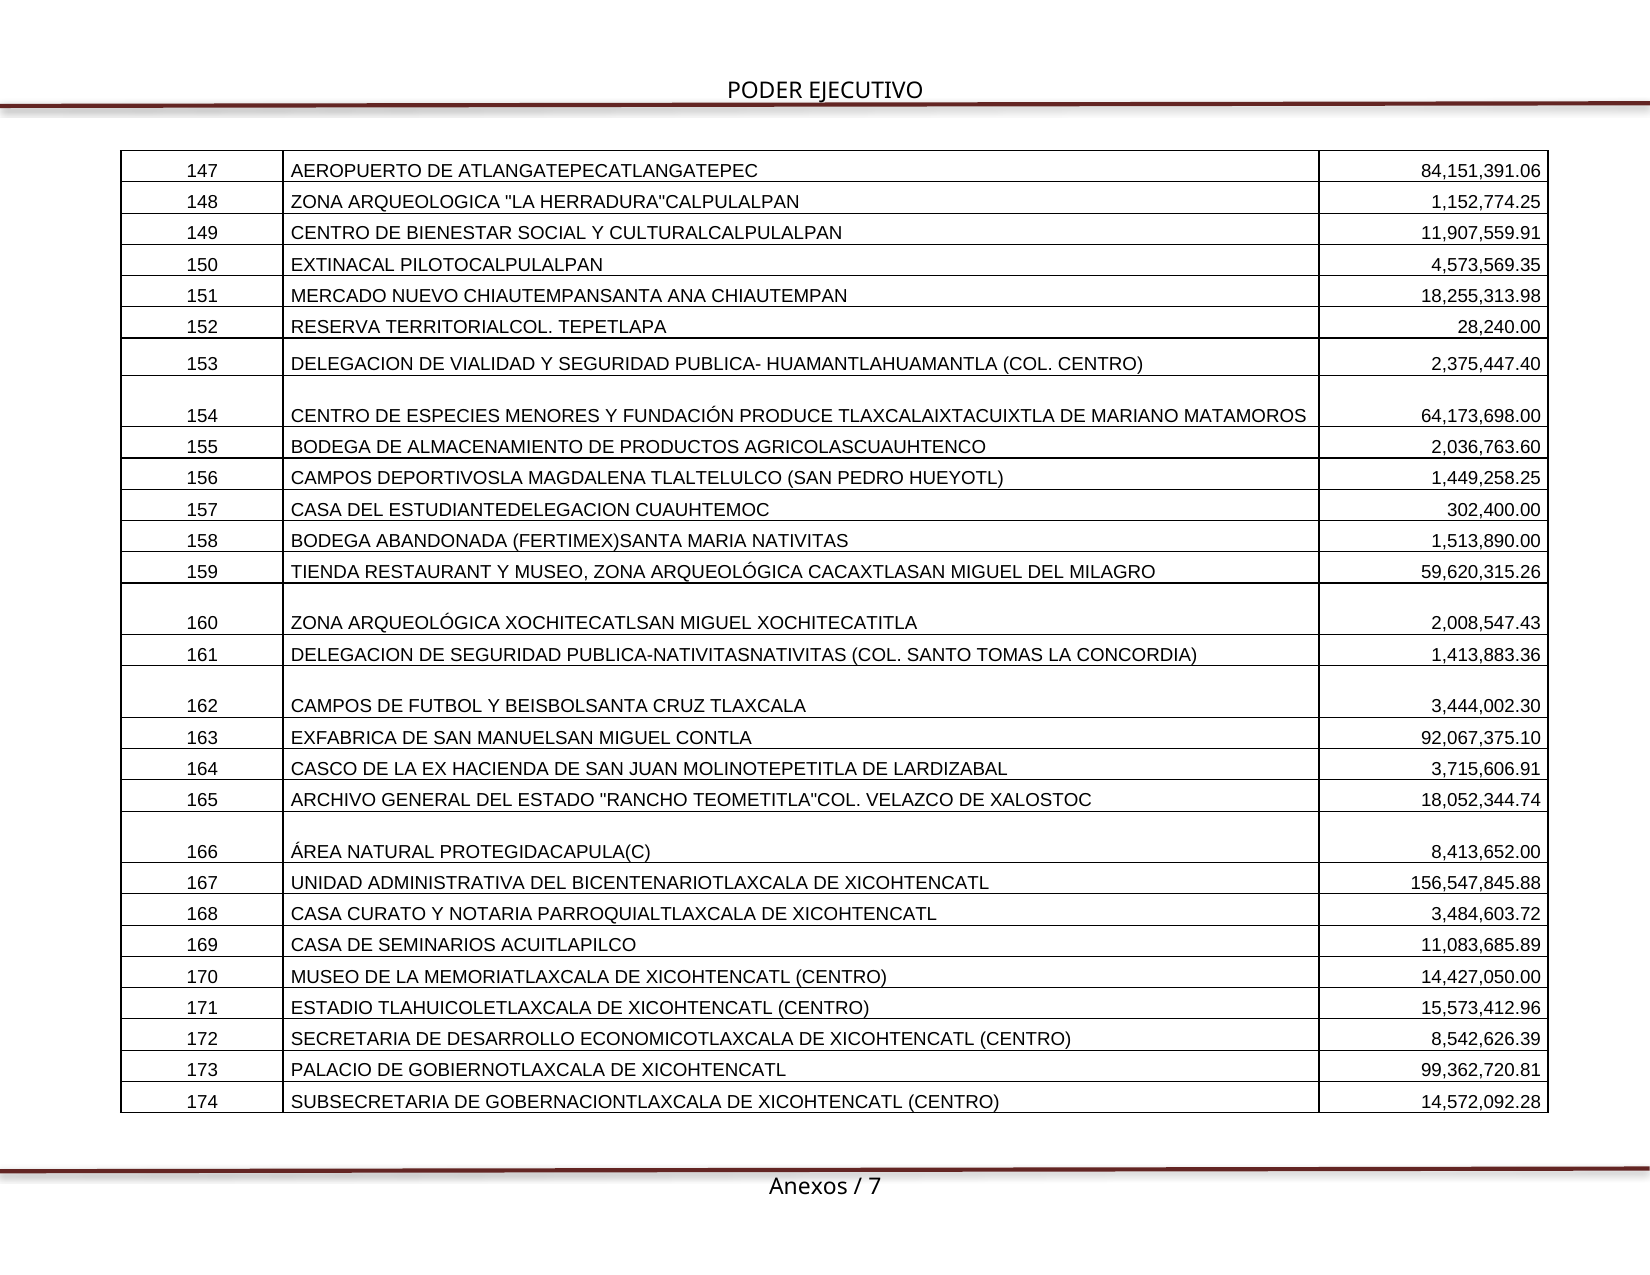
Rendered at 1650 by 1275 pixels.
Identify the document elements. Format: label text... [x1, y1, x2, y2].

table_cell 171 [122, 988, 282, 1018]
table_cell 3,484,603.72 [1320, 894, 1547, 924]
table_cell 163 [122, 718, 282, 748]
table_cell ESTADIO TLAHUICOLETLAXCALA DE XICOHTENCATL (CENTRO) [284, 988, 1318, 1018]
table_cell 162 [122, 666, 282, 717]
table_cell BODEGA DE ALMACENAMIENTO DE PRODUCTOS AGRICOLASCUAUHTENCO [284, 427, 1318, 457]
table_cell CAMPOS DE FUTBOL Y BEISBOLSANTA CRUZ TLAXCALA [284, 666, 1318, 717]
table_cell 302,400.00 [1320, 490, 1547, 520]
table_cell 14,427,050.00 [1320, 957, 1547, 987]
table_cell MUSEO DE LA MEMORIATLAXCALA DE XICOHTENCATL (CENTRO) [284, 957, 1318, 987]
table_cell 2,375,447.40 [1320, 339, 1547, 374]
table_cell ZONA ARQUEOLÓGICA XOCHITECATLSAN MIGUEL XOCHITECATITLA [284, 584, 1318, 634]
table_cell 99,362,720.81 [1320, 1051, 1547, 1081]
table_cell 172 [122, 1019, 282, 1049]
table_cell CENTRO DE ESPECIES MENORES Y FUNDACIÓN PRODUCE TLAXCALAIXTACUIXTLA DE MARIANO MATAMOROS [284, 376, 1318, 426]
table_cell 1,152,774.25 [1320, 182, 1547, 212]
table_cell DELEGACION DE VIALIDAD Y SEGURIDAD PUBLICA- HUAMANTLAHUAMANTLA (COL. CENTRO) [284, 339, 1318, 374]
table_cell 64,173,698.00 [1320, 376, 1547, 426]
table_cell 156,547,845.88 [1320, 863, 1547, 893]
table_cell 59,620,315.26 [1320, 552, 1547, 582]
table_cell 148 [122, 182, 282, 212]
table_cell 166 [122, 812, 282, 862]
table_cell 161 [122, 635, 282, 665]
table_cell 1,513,890.00 [1320, 521, 1547, 551]
table_cell EXTINACAL PILOTOCALPULALPAN [284, 245, 1318, 275]
table_cell 153 [122, 339, 282, 374]
table_cell 159 [122, 552, 282, 582]
table_cell EXFABRICA DE SAN MANUELSAN MIGUEL CONTLA [284, 718, 1318, 748]
table_cell 160 [122, 584, 282, 634]
table_cell 169 [122, 926, 282, 956]
table_cell 167 [122, 863, 282, 893]
table_cell PALACIO DE GOBIERNOTLAXCALA DE XICOHTENCATL [284, 1051, 1318, 1081]
table_cell 28,240.00 [1320, 307, 1547, 337]
table_cell SUBSECRETARIA DE GOBERNACIONTLAXCALA DE XICOHTENCATL (CENTRO) [284, 1082, 1318, 1112]
table_cell ARCHIVO GENERAL DEL ESTADO "RANCHO TEOMETITLA"COL. VELAZCO DE XALOSTOC [284, 780, 1318, 811]
table_cell 84,151,391.06 [1320, 151, 1547, 181]
table_cell 18,052,344.74 [1320, 780, 1547, 811]
table_cell SECRETARIA DE DESARROLLO ECONOMICOTLAXCALA DE XICOHTENCATL (CENTRO) [284, 1019, 1318, 1049]
table_cell CAMPOS DEPORTIVOSLA MAGDALENA TLALTELULCO (SAN PEDRO HUEYOTL) [284, 459, 1318, 489]
table_cell 152 [122, 307, 282, 337]
table_cell 156 [122, 459, 282, 489]
table_cell CASCO DE LA EX HACIENDA DE SAN JUAN MOLINOTEPETITLA DE LARDIZABAL [284, 749, 1318, 779]
table_cell 3,715,606.91 [1320, 749, 1547, 779]
table_cell 8,542,626.39 [1320, 1019, 1547, 1049]
table_cell 164 [122, 749, 282, 779]
table_cell 2,008,547.43 [1320, 584, 1547, 634]
table_cell 149 [122, 214, 282, 244]
table_cell 151 [122, 276, 282, 306]
table_cell ÁREA NATURAL PROTEGIDACAPULA(C) [284, 812, 1318, 862]
table_cell CASA DEL ESTUDIANTEDELEGACION CUAUHTEMOC [284, 490, 1318, 520]
table_cell MERCADO NUEVO CHIAUTEMPANSANTA ANA CHIAUTEMPAN [284, 276, 1318, 306]
table_cell 3,444,002.30 [1320, 666, 1547, 717]
table_cell 173 [122, 1051, 282, 1081]
table_cell 1,449,258.25 [1320, 459, 1547, 489]
table_cell 174 [122, 1082, 282, 1112]
table_cell 4,573,569.35 [1320, 245, 1547, 275]
table_cell 170 [122, 957, 282, 987]
table_cell 14,572,092.28 [1320, 1082, 1547, 1112]
table_cell 155 [122, 427, 282, 457]
table_cell 1,413,883.36 [1320, 635, 1547, 665]
table_cell RESERVA TERRITORIALCOL. TEPETLAPA [284, 307, 1318, 337]
table_cell CENTRO DE BIENESTAR SOCIAL Y CULTURALCALPULALPAN [284, 214, 1318, 244]
table_cell AEROPUERTO DE ATLANGATEPECATLANGATEPEC [284, 151, 1318, 181]
table_cell 15,573,412.96 [1320, 988, 1547, 1018]
table_cell 11,083,685.89 [1320, 926, 1547, 956]
table_cell UNIDAD ADMINISTRATIVA DEL BICENTENARIOTLAXCALA DE XICOHTENCATL [284, 863, 1318, 893]
table_cell 150 [122, 245, 282, 275]
table_cell CASA DE SEMINARIOS ACUITLAPILCO [284, 926, 1318, 956]
table_cell 154 [122, 376, 282, 426]
table_cell DELEGACION DE SEGURIDAD PUBLICA-NATIVITASNATIVITAS (COL. SANTO TOMAS LA CONCORDIA) [284, 635, 1318, 665]
table_cell 11,907,559.91 [1320, 214, 1547, 244]
table_cell 92,067,375.10 [1320, 718, 1547, 748]
table_cell CASA CURATO Y NOTARIA PARROQUIALTLAXCALA DE XICOHTENCATL [284, 894, 1318, 924]
table_cell TIENDA RESTAURANT Y MUSEO, ZONA ARQUEOLÓGICA CACAXTLASAN MIGUEL DEL MILAGRO [284, 552, 1318, 582]
table_cell BODEGA ABANDONADA (FERTIMEX)SANTA MARIA NATIVITAS [284, 521, 1318, 551]
table_cell 18,255,313.98 [1320, 276, 1547, 306]
table_cell 165 [122, 780, 282, 811]
table_cell 2,036,763.60 [1320, 427, 1547, 457]
table_cell 147 [122, 151, 282, 181]
table_cell ZONA ARQUEOLOGICA "LA HERRADURA"CALPULALPAN [284, 182, 1318, 212]
table_cell 8,413,652.00 [1320, 812, 1547, 862]
table_cell 158 [122, 521, 282, 551]
table_cell 157 [122, 490, 282, 520]
table_cell 168 [122, 894, 282, 924]
